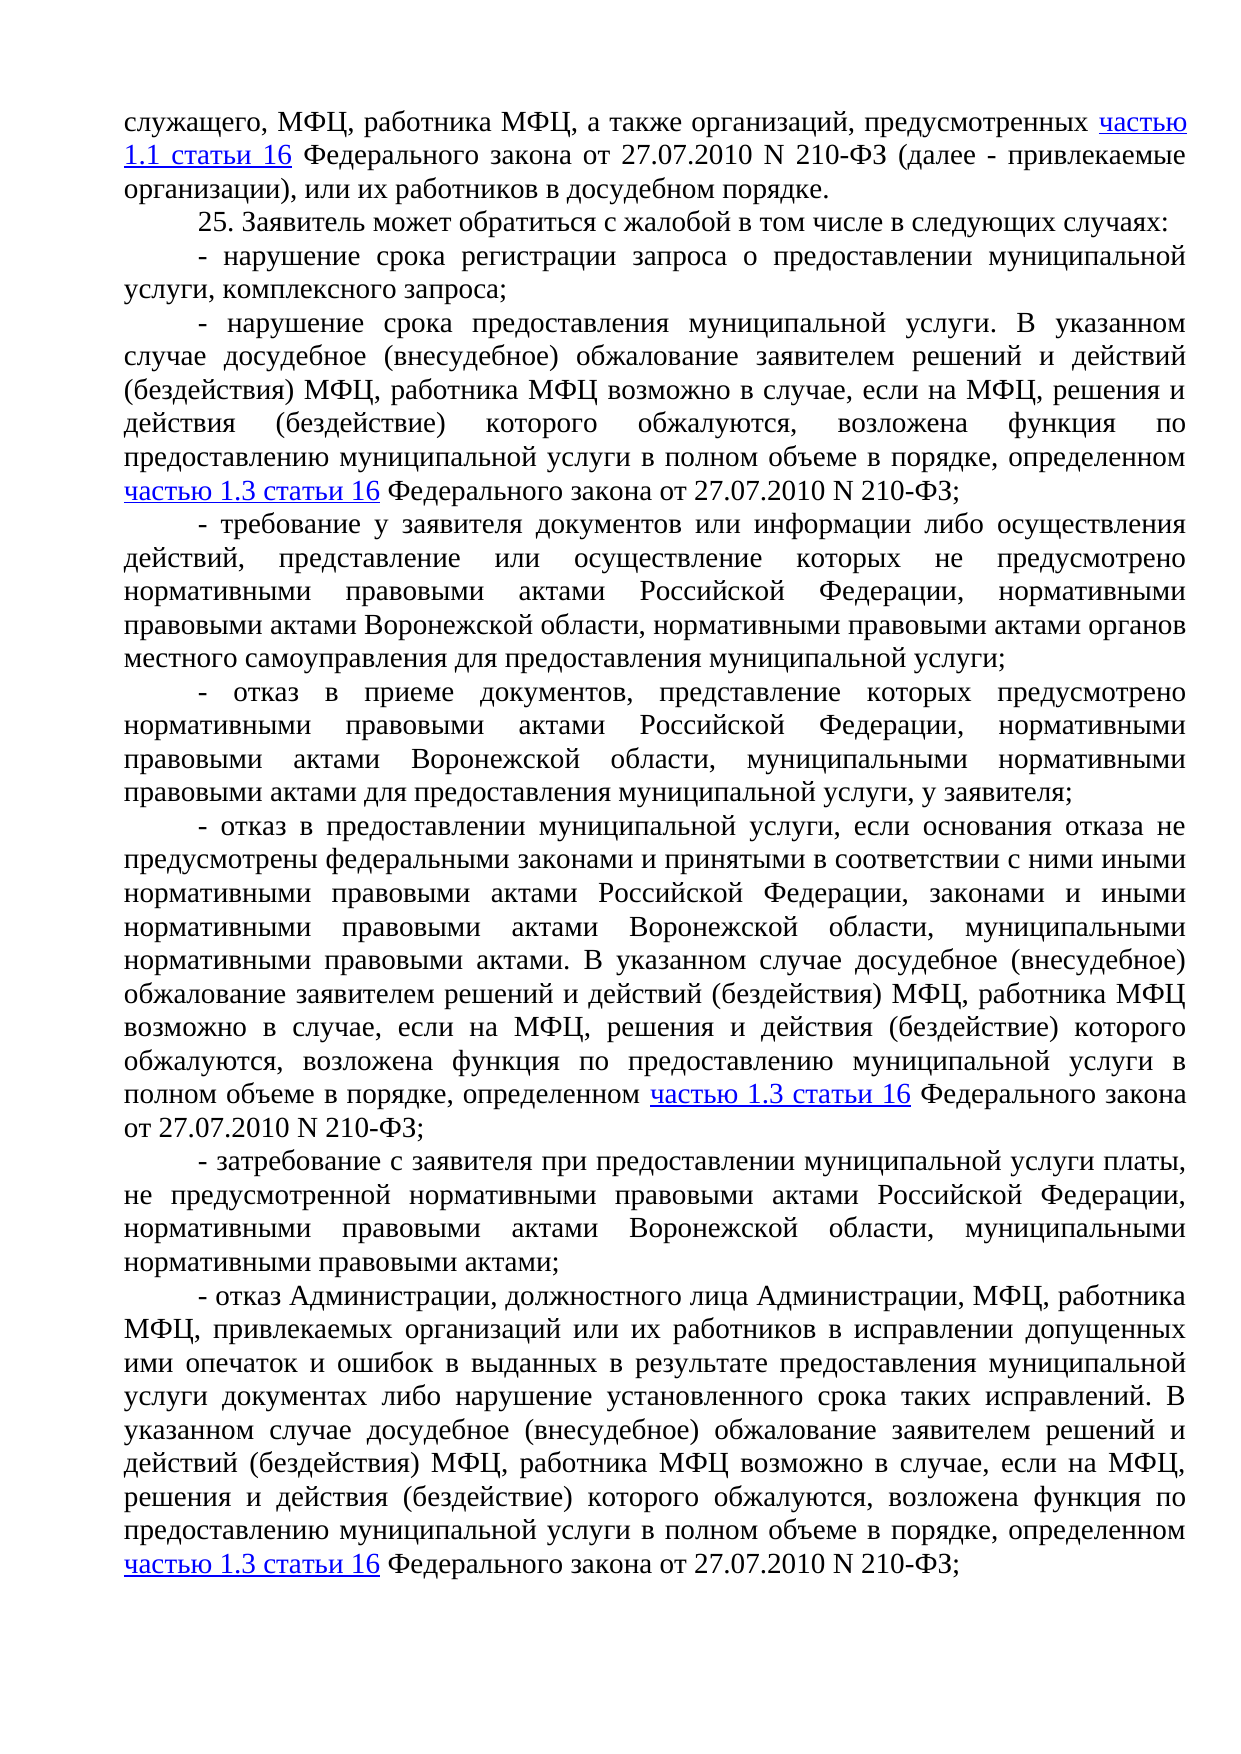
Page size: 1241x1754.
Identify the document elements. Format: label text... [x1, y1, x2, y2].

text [124, 104, 1187, 204]
text - нарушение срока предоставления муниципальной услуги. В указанном случае досудебное (внесудебное) обжалование заявителем решений и действий (бездействия) МФЦ, работника МФЦ возможно в случае, если на МФЦ, решения и действия (бездействие) которого обжалуются, возложена функция по предоставлению муниципальной услуги в полном объеме в порядке, определенном частью 1.3 статьи 16 Федерального закона от 27.07.2010 N 210-ФЗ; [124, 305, 1187, 506]
text - отказ Администрации, должностного лица Администрации, МФЦ, работника МФЦ, привлекаемых организаций или их работников в исправлении допущенных ими опечаток и ошибок в выданных в результате предоставления муниципальной услуги документах либо нарушение установленного срока таких исправлений. В указанном случае досудебное (внесудебное) обжалование заявителем решений и действий (бездействия) МФЦ, работника МФЦ возможно в случае, если на МФЦ, решения и действия (бездействие) которого обжалуются, возложена функция по предоставлению муниципальной услуги в полном объеме в порядке, определенном частью 1.3 статьи 16 Федерального закона от 27.07.2010 N 210-ФЗ; [124, 1278, 1187, 1579]
text - отказ в предоставлении муниципальной услуги, если основания отказа не предусмотрены федеральными законами и принятыми в соответствии с ними иными нормативными правовыми актами Российской Федерации, законами и иными нормативными правовыми актами Воронежской области, муниципальными нормативными правовыми актами. В указанном случае досудебное (внесудебное) обжалование заявителем решений и действий (бездействия) МФЦ, работника МФЦ возможно в случае, если на МФЦ, решения и действия (бездействие) которого обжалуются, возложена функция по предоставлению муниципальной услуги в полном объеме в порядке, определенном частью 1.3 статьи 16 Федерального закона от 27.07.2010 N 210-ФЗ; [124, 808, 1187, 1143]
text - отказ в приеме документов, представление которых предусмотрено нормативными правовыми актами Российской Федерации, нормативными правовыми актами Воронежской области, муниципальными нормативными правовыми актами для предоставления муниципальной услуги, у заявителя; [124, 674, 1187, 808]
text - требование у заявителя документов или информации либо осуществления действий, представление или осуществление которых не предусмотрено нормативными правовыми актами Российской Федерации, нормативными правовыми актами Воронежской области, нормативными правовыми актами органов местного самоуправления для предоставления муниципальной услуги; [124, 506, 1187, 674]
text - нарушение срока регистрации запроса о предоставлении муниципальной услуги, комплексного запроса; [124, 238, 1187, 305]
text - затребование с заявителя при предоставлении муниципальной услуги платы, не предусмотренной нормативными правовыми актами Российской Федерации, нормативными правовыми актами Воронежской области, муниципальными нормативными правовыми актами; [124, 1143, 1187, 1278]
text 25. Заявитель может обратиться с жалобой в том числе в следующих случаях: [124, 204, 1187, 238]
